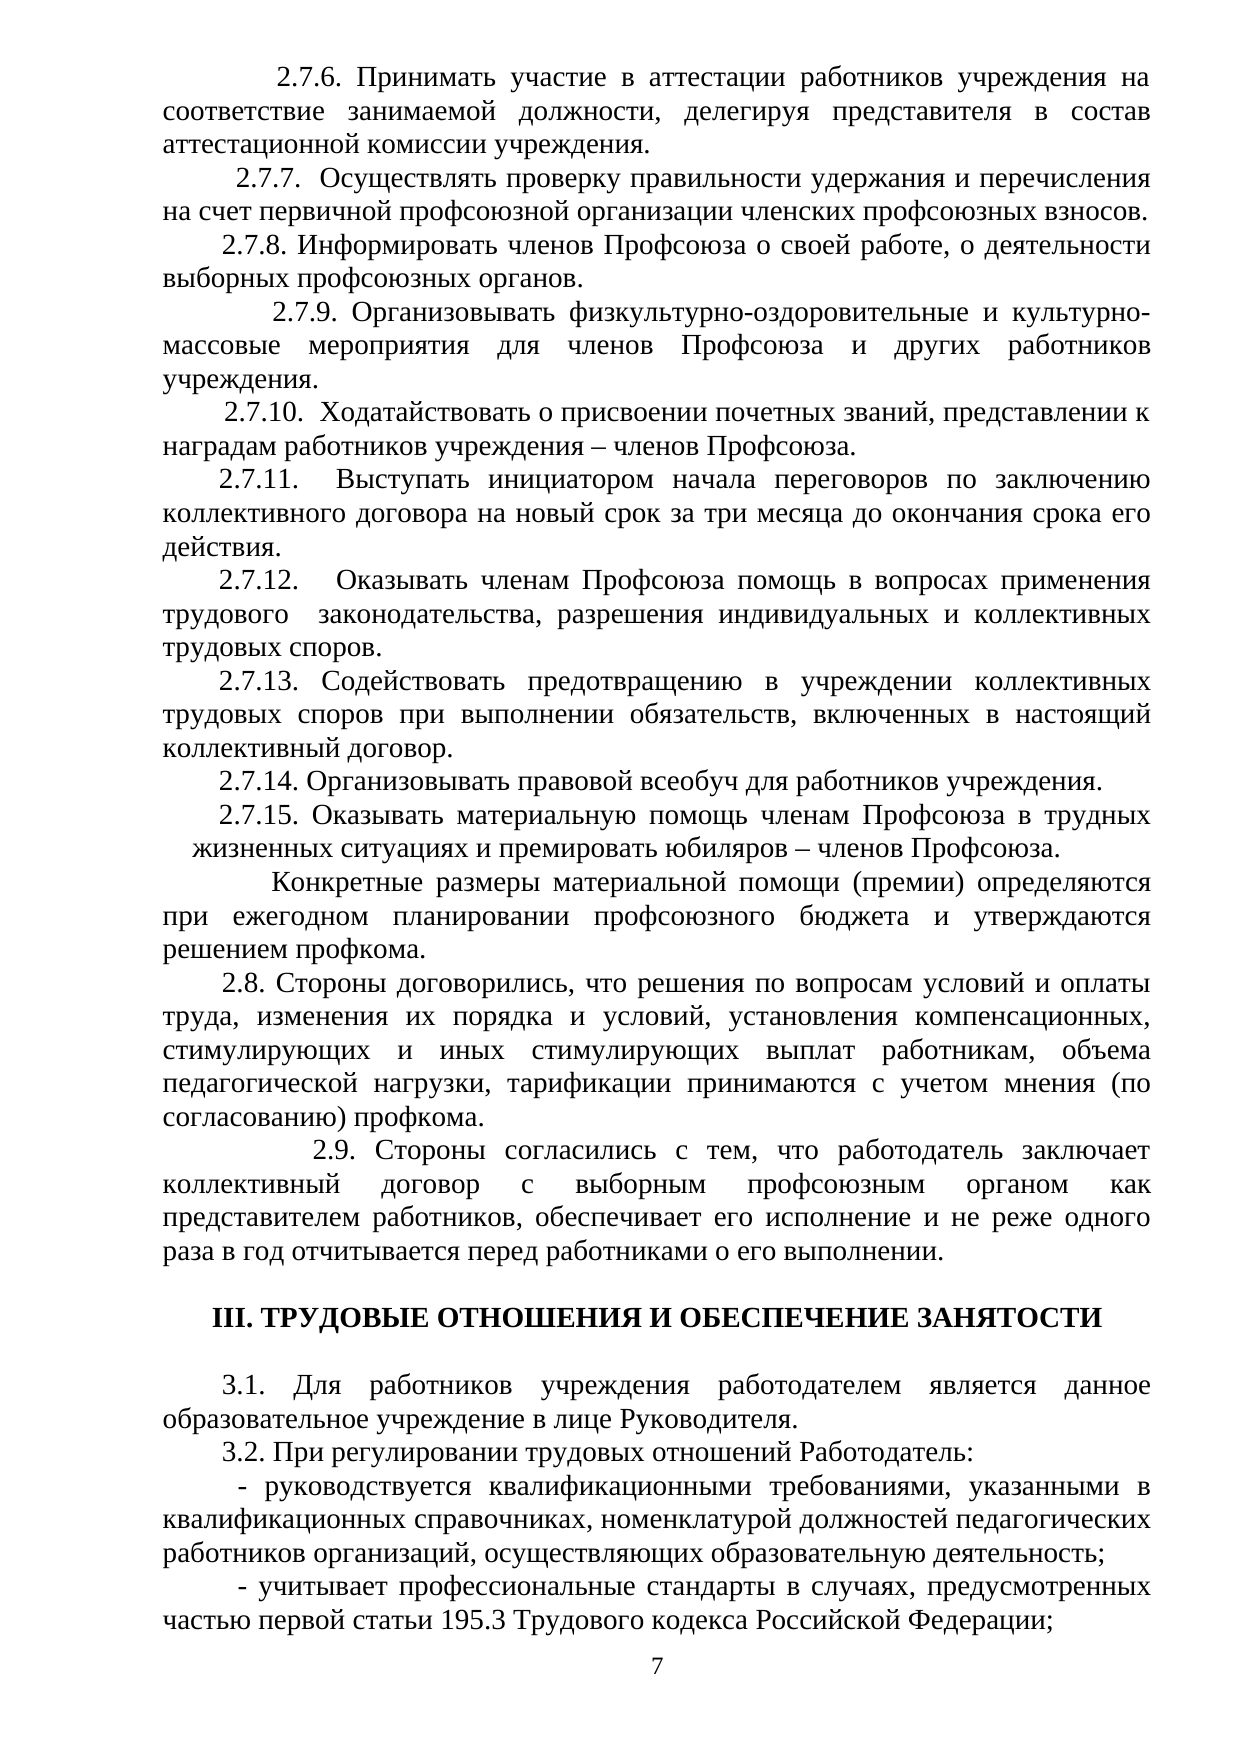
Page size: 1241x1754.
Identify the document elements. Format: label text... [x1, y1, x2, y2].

text 2.9. Стороны согласились с тем, что работодатель заключает коллективный договор с выборным профсоюзным органом как представителем работников, обеспечивает его исполнение и не реже одного раза в год отчитывается перед работниками о его выполнении. [162, 1132, 1152, 1267]
text 2.7.9. Организовывать физкультурно-оздоровительные и культурно-массовые мероприятия для членов Профсоюза и других работников учреждения. [162, 294, 1152, 394]
text - учитывает профессиональные стандарты в случаях, предусмотренных частью первой статьи 195.3 Трудового кодекса Российской Федерации; [162, 1568, 1152, 1636]
text 2.7.11. Выступать инициатором начала переговоров по заключению коллективного договора на новый срок за три месяца до окончания срока его действия. [162, 462, 1152, 562]
text 2.7.6. Принимать участие в аттестации работников учреждения на соответствие занимаемой должности, делегируя представителя в состав аттестационной комиссии учреждения. [162, 59, 1152, 160]
text - руководствуется квалификационными требованиями, указанными в квалификационных справочниках, номенклатурой должностей педагогических работников организаций, осуществляющих образовательную деятельность; [162, 1468, 1152, 1568]
text 2.7.14. Организовывать правовой всеобуч для работников учреждения. [162, 763, 1152, 797]
text 2.7.10. Ходатайствовать о присвоении почетных званий, представлении к наградам работников учреждения – членов Профсоюза. [162, 394, 1152, 462]
text Конкретные размеры материальной помощи (премии) определяются при ежегодном планировании профсоюзного бюджета и утверждаются решением профкома. [162, 864, 1152, 965]
text III. ТРУДОВЫЕ ОТНОШЕНИЯ И ОБЕСПЕЧЕНИЕ ЗАНЯТОСТИ [162, 1300, 1152, 1334]
text 2.7.13. Содействовать предотвращению в учреждении коллективных трудовых споров при выполнении обязательств, включенных в настоящий коллективный договор. [162, 663, 1152, 763]
text 2.8. Стороны договорились, что решения по вопросам условий и оплаты труда, изменения их порядка и условий, установления компенсационных, стимулирующих и иных стимулирующих выплат работникам, объема педагогической нагрузки, тарификации принимаются с учетом мнения (по согласованию) профкома. [162, 965, 1152, 1132]
text 2.7.12. Оказывать членам Профсоюза помощь в вопросах применения трудового законодательства, разрешения индивидуальных и коллективных трудовых споров. [162, 562, 1152, 663]
text 2.7.7. Осуществлять проверку правильности удержания и перечисления на счет первичной профсоюзной организации членских профсоюзных взносов. [162, 160, 1152, 227]
text 2.7.15. Оказывать материальную помощь членам Профсоюза в трудных жизненных ситуациях и премировать юбиляров – членов Профсоюза. [192, 797, 1152, 864]
text 2.7.8. Информировать членов Профсоюза о своей работе, о деятельности выборных профсоюзных органов. [162, 227, 1152, 294]
text 3.1. Для работников учреждения работодателем является данное образовательное учреждение в лице Руководителя. [162, 1367, 1152, 1434]
text 3.2. При регулировании трудовых отношений Работодатель: [162, 1434, 1152, 1468]
